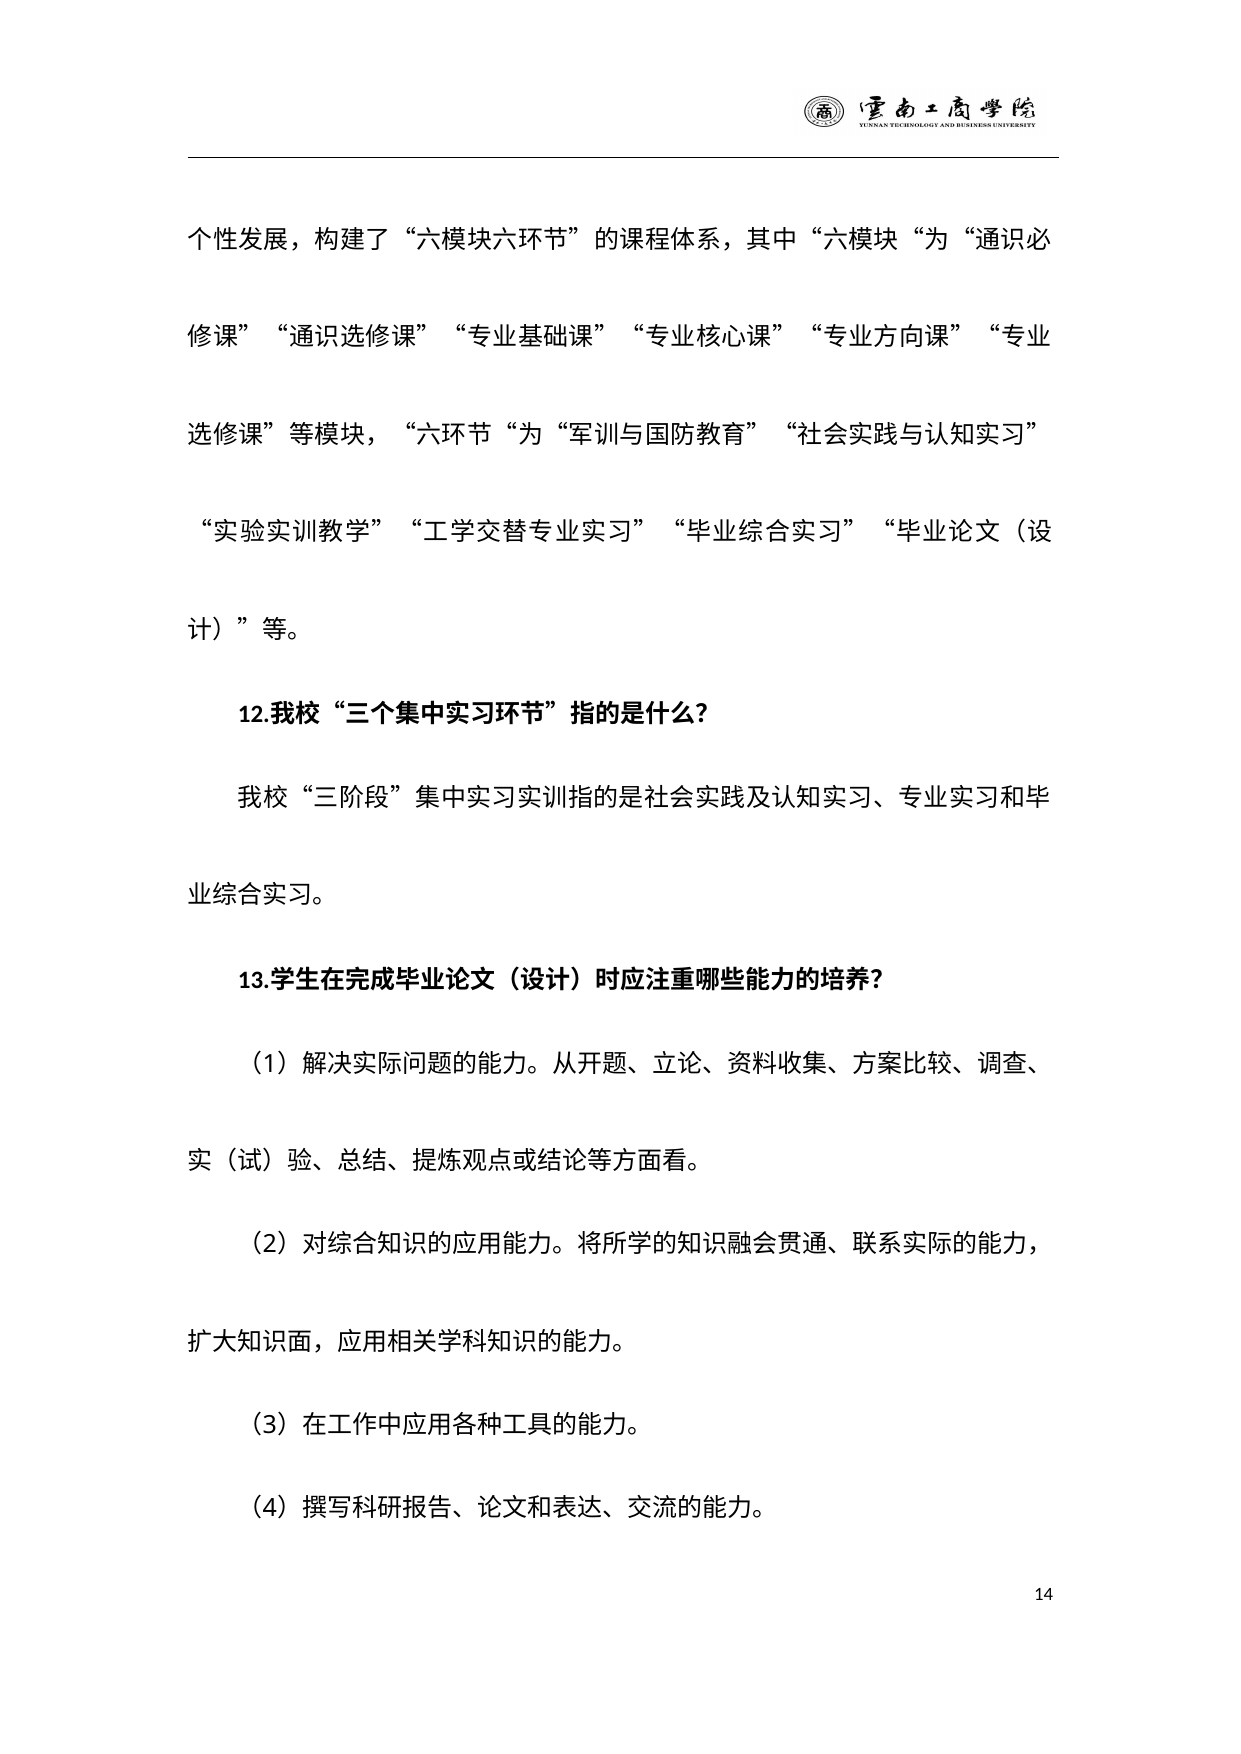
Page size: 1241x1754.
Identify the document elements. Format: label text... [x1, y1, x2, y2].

text （2）对综合知识的应用能力。将所学的知识融会贯通、联系实际的能力，扩大知识面，应用相关学科知识的能力。 [187, 1209, 1053, 1372]
subtitle 12.我校“三个集中实习环节”指的是什么？ [187, 679, 1053, 744]
text （3）在工作中应用各种工具的能力。 [187, 1390, 1053, 1455]
subtitle 13.学生在完成毕业论文（设计）时应注重哪些能力的培养？ [187, 945, 1053, 1010]
text （1）解决实际问题的能力。从开题、立论、资料收集、方案比较、调查、实（试）验、总结、提炼观点或结论等方面看。 [187, 1029, 1053, 1191]
picture [792, 88, 1048, 136]
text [187, 205, 1053, 660]
text 我校“三阶段”集中实习实训指的是社会实践及认知实习、专业实习和毕业综合实习。 [187, 763, 1053, 926]
text （4）撰写科研报告、论文和表达、交流的能力。 [187, 1473, 1053, 1538]
